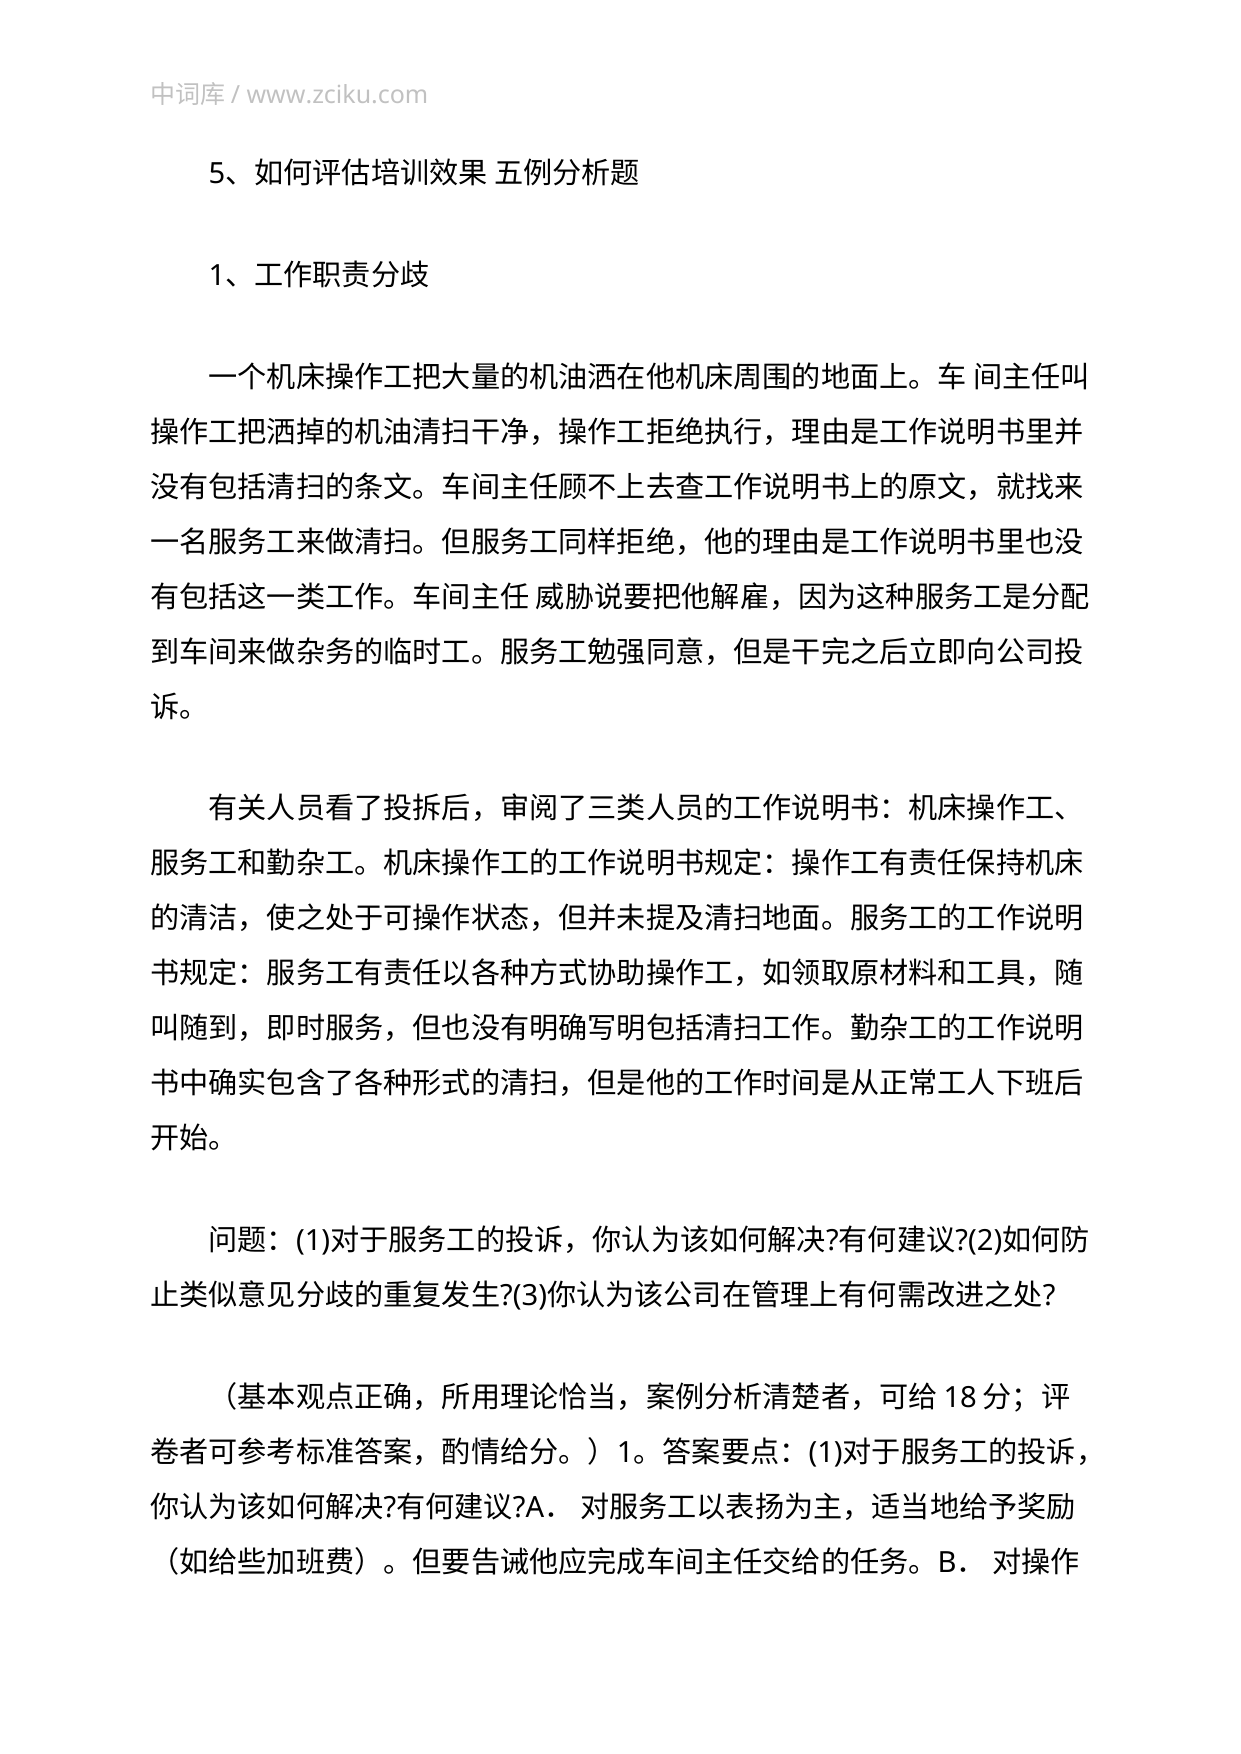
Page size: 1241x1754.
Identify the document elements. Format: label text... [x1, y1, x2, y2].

text 5、如何评估培训效果 五例分析题 [150, 150, 1090, 192]
text 有关人员看了投拆后，审阅了三类人员的工作说明书：机床操作工、服务工和勤杂工。机床操作工的工作说明书规定：操作工有责任保持机床的清洁，使之处于可操作状态，但并未提及清扫地面。服务工的工作说明书规定：服务工有责任以各种方式协助操作工，如领取原材料和工具，随叫随到，即时服务，但也没有明确写明包括清扫工作。勤杂工的工作说明书中确实包含了各种形式的清扫，但是他的工作时间是从正常工人下班后开始。 [150, 785, 1090, 1157]
text 一个机床操作工把大量的机油洒在他机床周围的地面上。车 间主任叫操作工把洒掉的机油清扫干净，操作工拒绝执行，理由是工作说明书里并没有包括清扫的条文。车间主任顾不上去查工作说明书上的原文，就找来一名服务工来做清扫。但服务工同样拒绝，他的理由是工作说明书里也没有包括这一类工作。车间主任 威胁说要把他解雇，因为这种服务工是分配到车间来做杂务的临时工。服务工勉强同意，但是干完之后立即向公司投诉。 [150, 354, 1090, 726]
text 问题：(1)对于服务工的投诉，你认为该如何解决?有何建议?(2)如何防止类似意见分歧的重复发生?(3)你认为该公司在管理上有何需改进之处? [150, 1216, 1090, 1314]
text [150, 1373, 1090, 1581]
text 1、工作职责分歧 [150, 252, 1090, 294]
